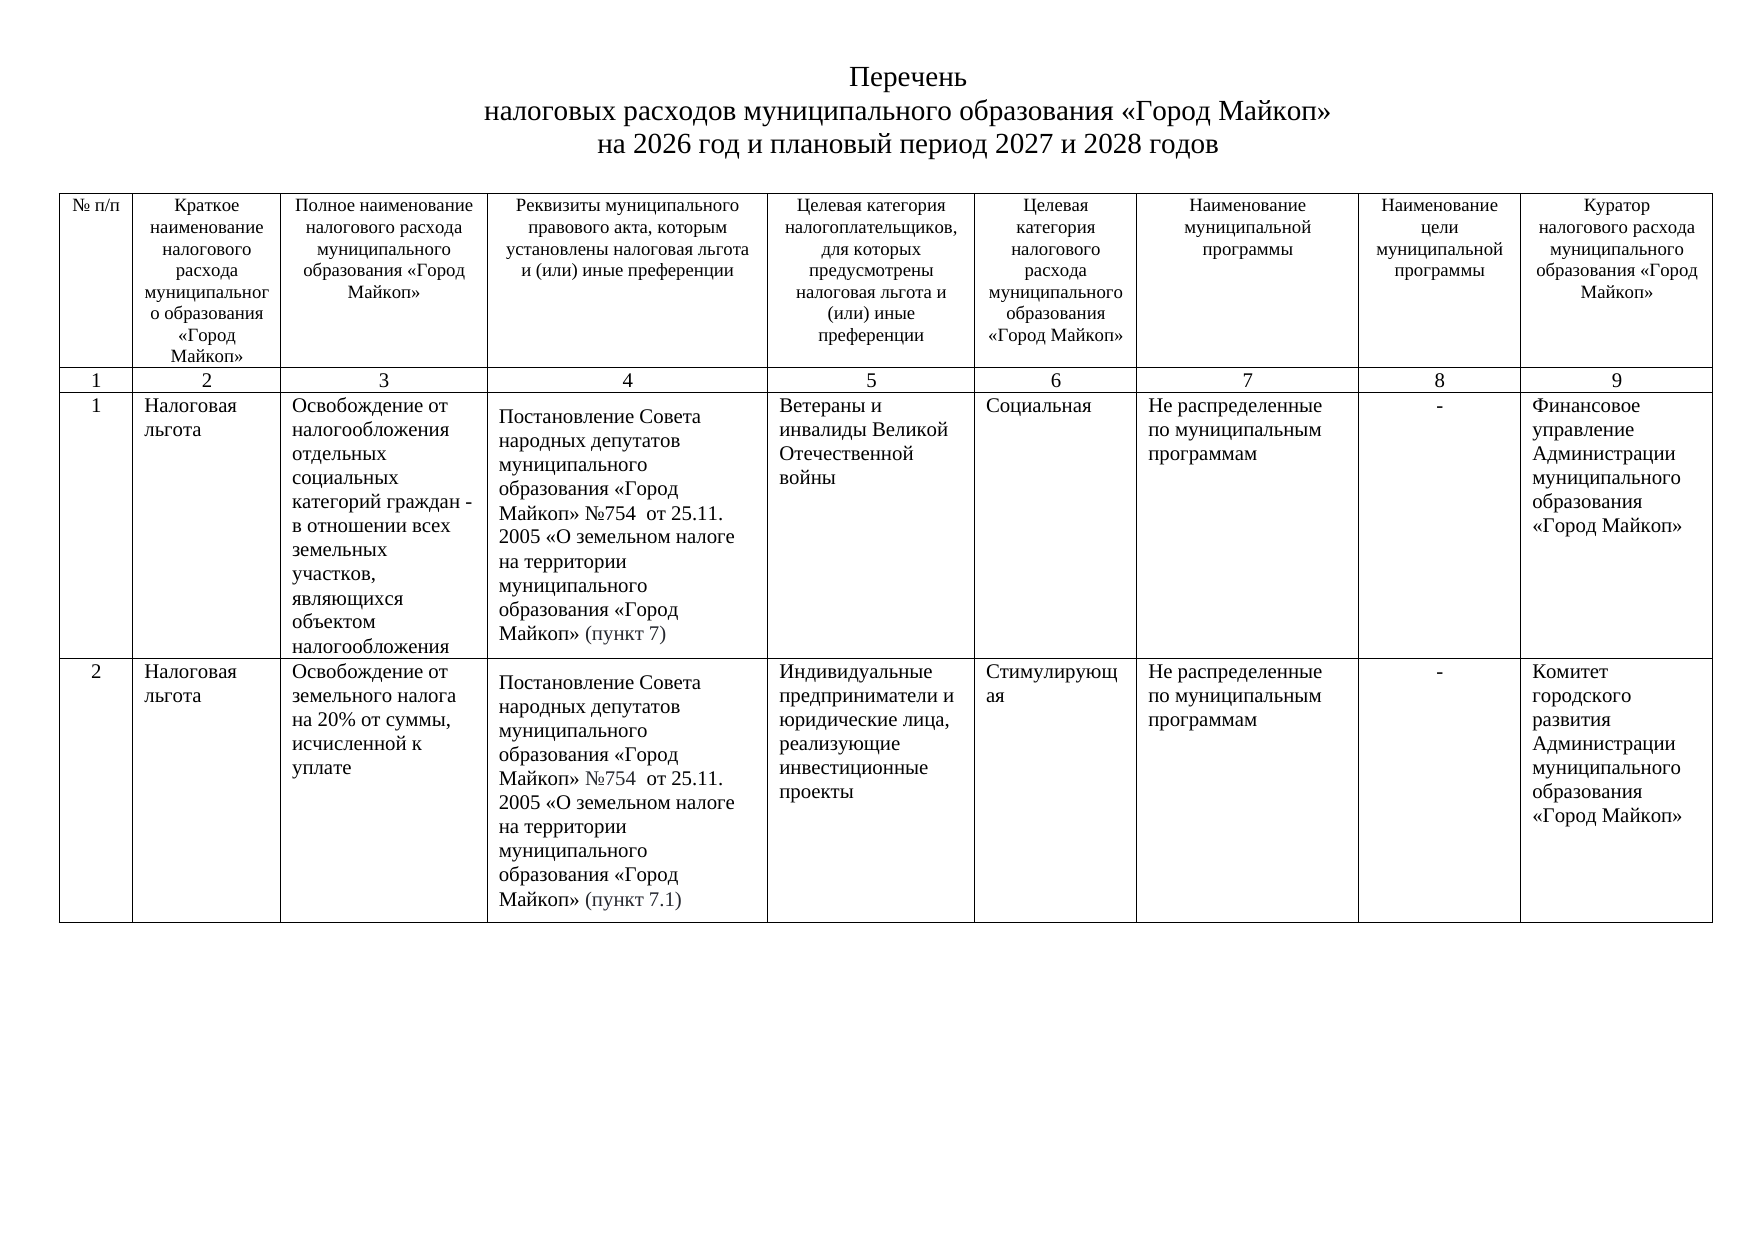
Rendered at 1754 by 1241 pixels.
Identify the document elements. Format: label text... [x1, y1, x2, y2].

table_cell Индивидуальные предприниматели и юридические лица, реализующие инвестиционные проекты [768, 659, 974, 922]
table_cell Ветераны и инвалиды Великой Отечественной войны [768, 393, 974, 658]
table_cell Постановление Совета народных депутатов муниципального образования «Город Майкоп» №754 от 25.11. 2005 «О земельном налоге на территории муниципального образования «Город Майкоп» (пункт 7.1) [488, 659, 767, 922]
table_header Наименование цели муниципальной программы [1359, 194, 1520, 367]
table_header Краткое наименование налогового расхода муниципального образования «Город Майкоп» [133, 194, 280, 367]
table_cell 5 [768, 368, 974, 392]
table_cell Не распределенные по муниципальным программам [1137, 393, 1358, 658]
table_header Полное наименование налогового расхода муниципального образования «Город Майкоп» [281, 194, 487, 367]
table_cell Налоговая льгота [133, 659, 280, 922]
table_cell Освобождение от налогообложения отдельных социальных категорий граждан - в отношении всех земельных участков, являющихся объектом налогообложения [281, 393, 487, 658]
table_cell 9 [1521, 368, 1712, 392]
text налоговых расходов муниципального образования «Город Майкоп» [118, 93, 1698, 126]
table_cell 2 [133, 368, 280, 392]
table_cell Финансовое управление Администрации муниципального образования «Город Майкоп» [1521, 393, 1712, 658]
table_cell 3 [281, 368, 487, 392]
text Перечень [118, 59, 1698, 93]
table_cell 1 [60, 368, 132, 392]
text на 2026 год и плановый период 2027 и 2028 годов [118, 126, 1698, 160]
table_cell - [1359, 393, 1520, 658]
table_cell Комитет городского развития Администрации муниципального образования «Город Майкоп» [1521, 659, 1712, 922]
table_header № п/п [60, 194, 132, 367]
table_cell Постановление Совета народных депутатов муниципального образования «Город Майкоп» №754 от 25.11. 2005 «О земельном налоге на территории муниципального образования «Город Майкоп» (пункт 7) [488, 393, 767, 658]
table_cell Налоговая льгота [133, 393, 280, 658]
table_cell 8 [1359, 368, 1520, 392]
table_cell Освобождение от земельного налога на 20% от суммы, исчисленной к уплате [281, 659, 487, 922]
table_cell Не распределенные по муниципальным программам [1137, 659, 1358, 922]
table_header Реквизиты муниципального правового акта, которым установлены налоговая льгота и (или) иные преференции [488, 194, 767, 367]
table_cell Стимулирующая [975, 659, 1136, 922]
table_cell Социальная [975, 393, 1136, 658]
table_cell 1 [60, 393, 132, 658]
table_header Наименование муниципальной программы [1137, 194, 1358, 367]
table_header Целевая категория налогоплательщиков, для которых предусмотрены налоговая льгота и (или) иные преференции [768, 194, 974, 367]
table_header Целевая категория налогового расхода муниципального образования «Город Майкоп» [975, 194, 1136, 367]
table_cell 6 [975, 368, 1136, 392]
table_header Куратор налогового расхода муниципального образования «Город Майкоп» [1521, 194, 1712, 367]
table_cell 2 [60, 659, 132, 922]
table_cell - [1359, 659, 1520, 922]
table_cell 4 [488, 368, 767, 392]
table_cell 7 [1137, 368, 1358, 392]
